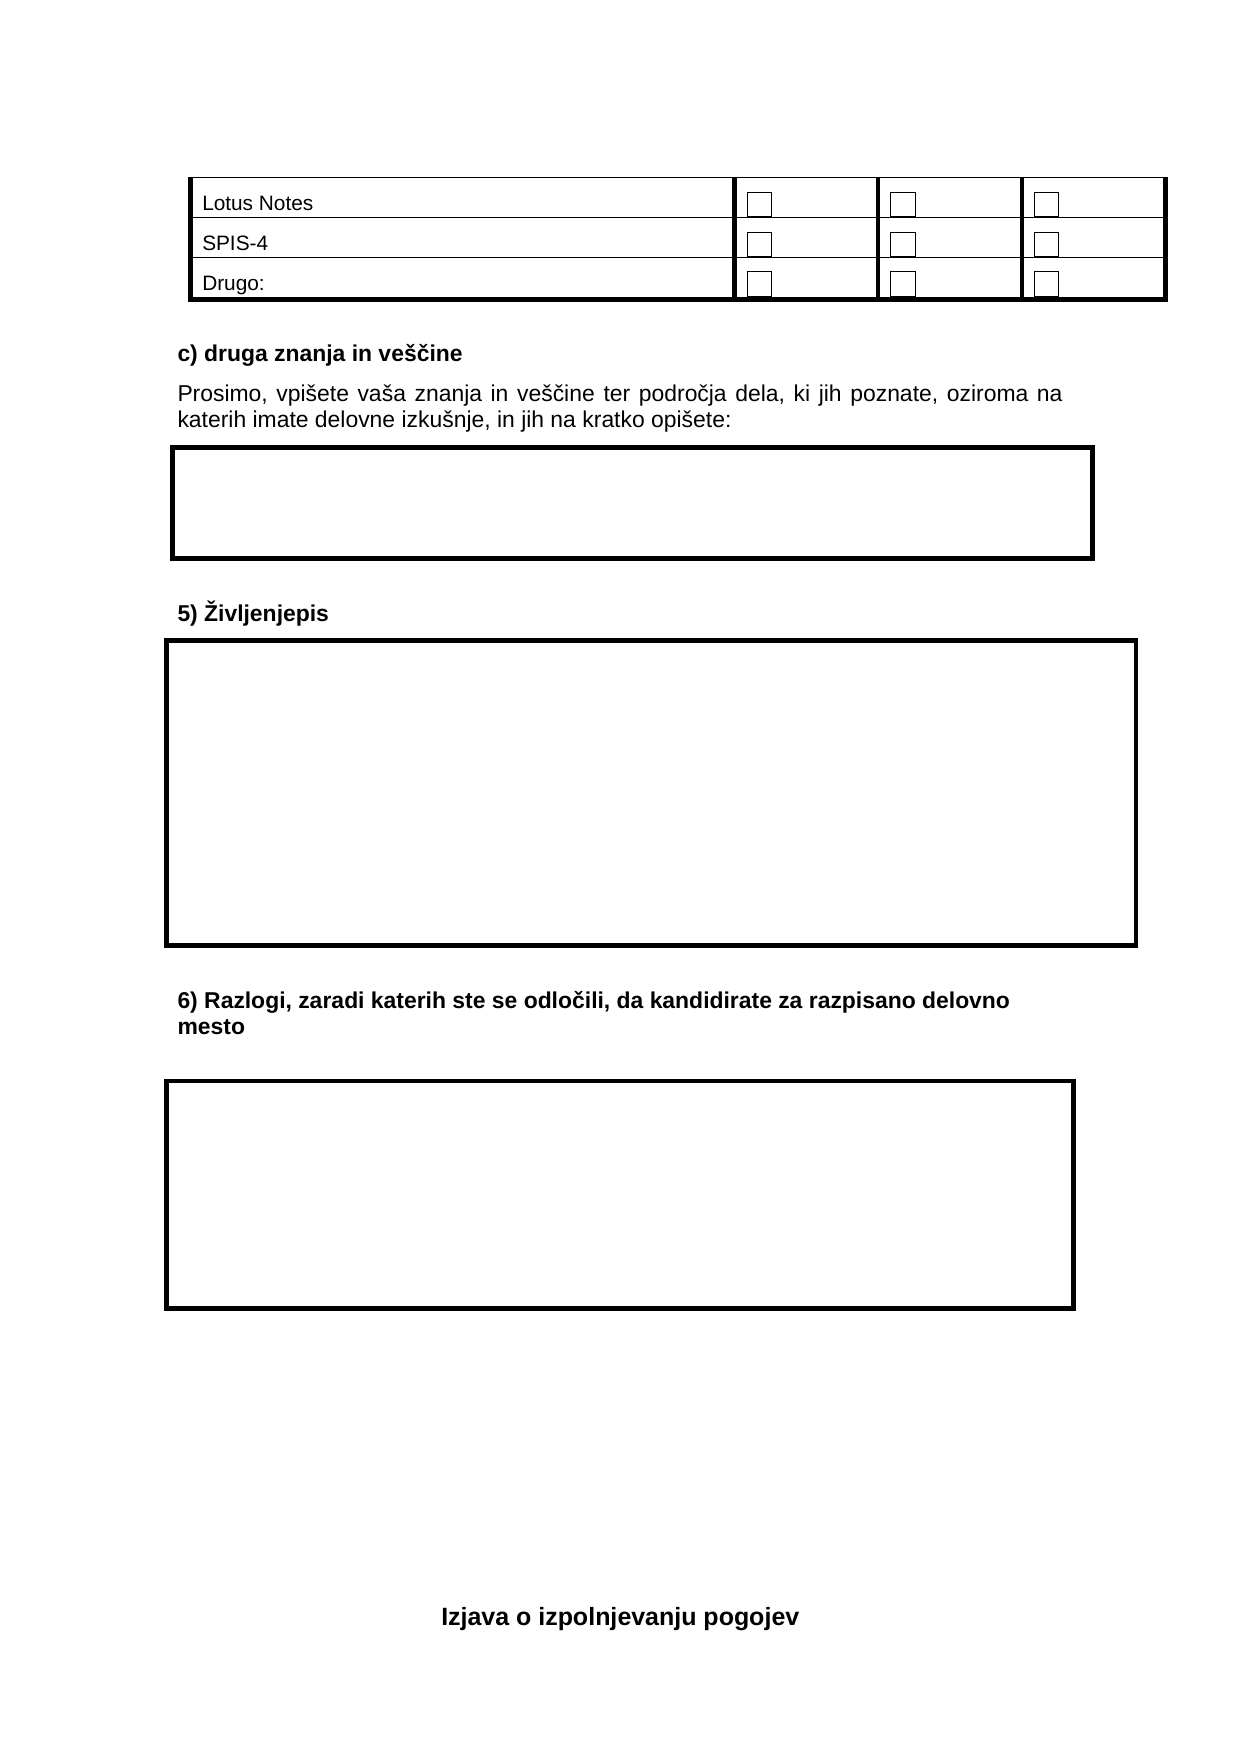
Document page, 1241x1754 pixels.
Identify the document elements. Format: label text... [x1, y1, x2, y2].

table_cell [880, 178, 1020, 217]
text Prosimo, vpišete vaša znanja in veščine ter področja dela, ki jih poznate, oziroma na katerih imate delovne izkušnje, in jih na kratko opišete: [177, 380, 1063, 433]
table_cell [1024, 178, 1163, 217]
text 5) Življenjepis [177, 599, 1063, 626]
table_cell Lotus Notes [193, 178, 732, 217]
table_cell [737, 218, 876, 257]
text 6) Razlogi, zaradi katerih ste se odločili, da kandidirate za razpisano delovno mesto [177, 987, 1063, 1040]
table_cell [1024, 258, 1163, 297]
table_cell SPIS-4 [193, 218, 732, 257]
table_cell [737, 178, 876, 217]
table_cell [880, 218, 1020, 257]
table_cell [1024, 218, 1163, 257]
text c) druga znanja in veščine [177, 340, 1063, 367]
table_cell Drugo: [193, 258, 732, 297]
table_cell [880, 258, 1020, 297]
text Izjava o izpolnjevanju pogojev [177, 1602, 1063, 1631]
table_cell [737, 258, 876, 297]
